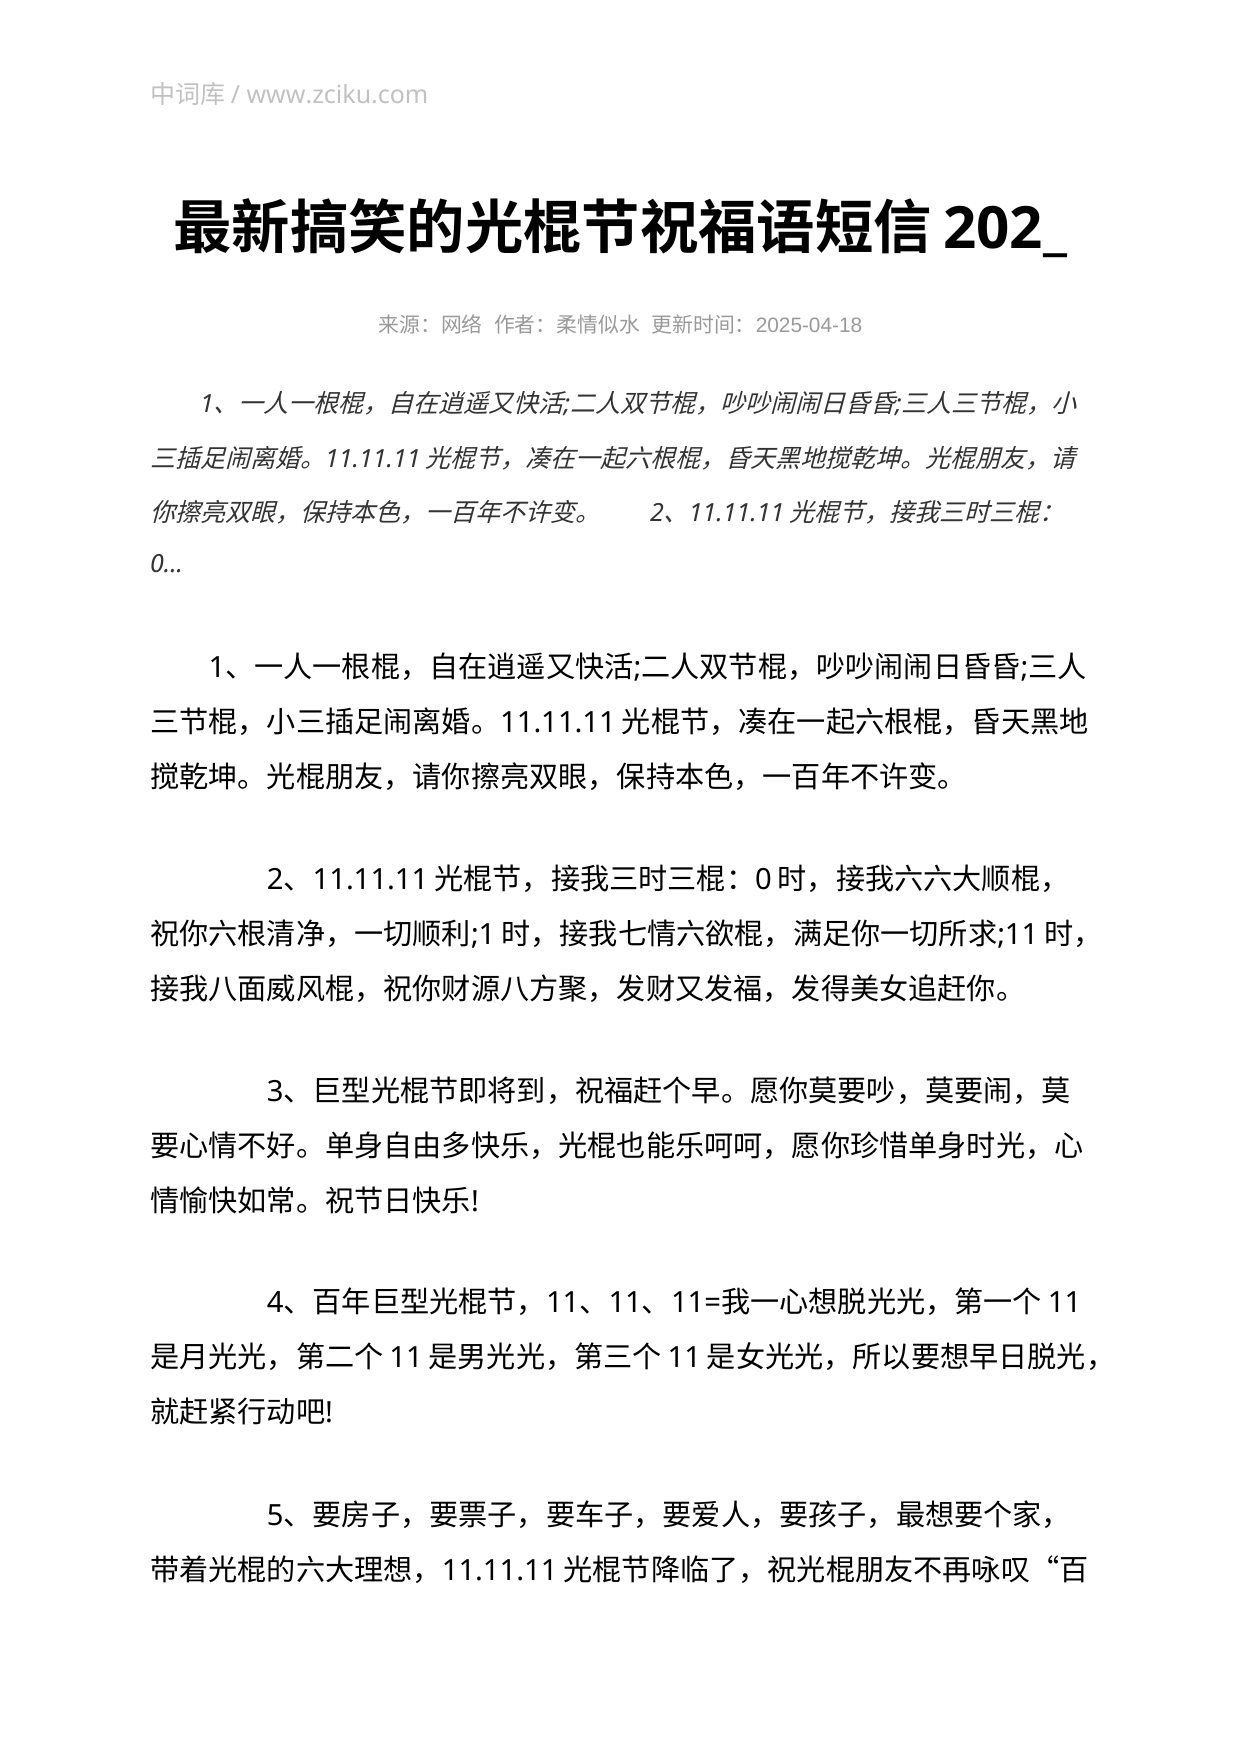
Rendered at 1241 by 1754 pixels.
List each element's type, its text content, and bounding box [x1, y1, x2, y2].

text 2、11.11.11光棍节，接我三时三棍：0时，接我六六大顺棍，祝你六根清净，一切顺利;1时，接我七情六欲棍，满足你一切所求;11时，接我八面威风棍，祝你财源八方聚，发财又发福，发得美女追赶你。 [150, 855, 1090, 1008]
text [150, 1491, 1090, 1588]
text 4、百年巨型光棍节，11、11、11=我一心想脱光光，第一个11是月光光，第二个11是男光光，第三个11是女光光，所以要想早日脱光，就赶紧行动吧! [150, 1279, 1090, 1431]
text 1、一人一根棍，自在逍遥又快活;二人双节棍，吵吵闹闹日昏昏;三人三节棍，小三插足闹离婚。11.11.11光棍节，凑在一起六根棍，昏天黑地搅乾坤。光棍朋友，请你擦亮双眼，保持本色，一百年不许变。 [150, 644, 1090, 796]
text 来源：网络 作者：柔情似水 更新时间：2025-04-18 [150, 313, 1090, 337]
subtitle 最新搞笑的光棍节祝福语短信202_ [150, 181, 1090, 266]
text 1、一人一根棍，自在逍遥又快活;二人双节棍，吵吵闹闹日昏昏;三人三节棍，小三插足闹离婚。11.11.11光棍节，凑在一起六根棍，昏天黑地搅乾坤。光棍朋友，请你擦亮双眼，保持本色，一百年不许变。 2、11.11.11光棍节，接我三时三棍：0... [150, 384, 1090, 580]
text 3、巨型光棍节即将到，祝福赶个早。愿你莫要吵，莫要闹，莫要心情不好。单身自由多快乐，光棍也能乐呵呵，愿你珍惜单身时光，心情愉快如常。祝节日快乐! [150, 1067, 1090, 1219]
